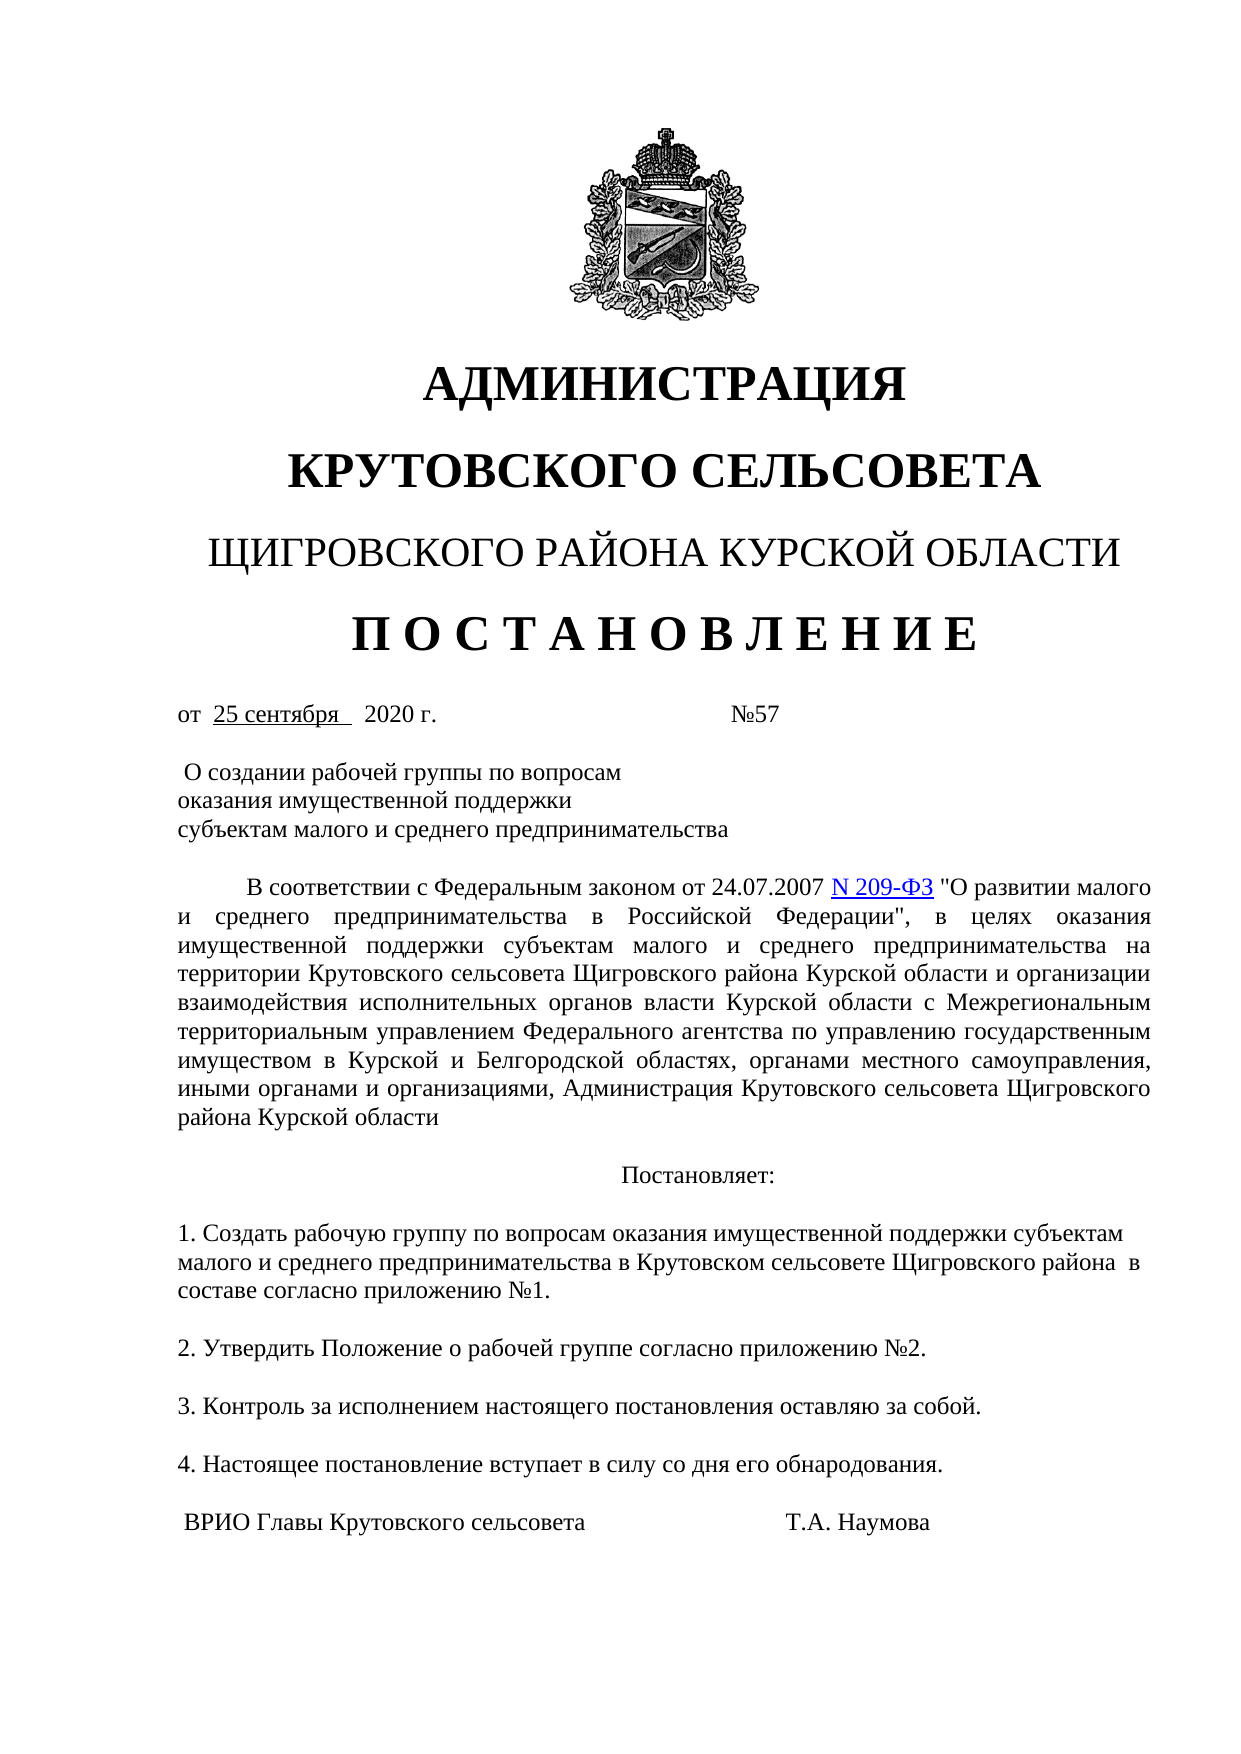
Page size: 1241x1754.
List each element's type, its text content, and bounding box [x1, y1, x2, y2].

text 3. Контроль за исполнением настоящего постановления оставляю за собой. [177, 1391, 1152, 1420]
text 2. Утвердить Положение о рабочей группе согласно приложению №2. [177, 1333, 1152, 1362]
text 1. Создать рабочую группу по вопросам оказания имущественной поддержки субъектам малого и среднего предпринимательства в Крутовском сельсовете Щигровского района в составе согласно приложению №1. [177, 1218, 1152, 1304]
text 4. Настоящее постановление вступает в силу со дня его обнародования. [177, 1449, 1152, 1478]
text ВРИО Главы Крутовского сельсовета Т.А. Наумова [177, 1507, 1152, 1536]
text ЩИГРОВСКОГО РАЙОНА КУРСКОЙ ОБЛАСТИ [177, 528, 1152, 576]
text Постановляет: [177, 1160, 1152, 1189]
text В соответствии с Федеральным законом от 24.07.2007 N 209-ФЗ "О развитии малого и среднего предпринимательства в Российской Федерации", в целях оказания имущественной поддержки субъектам малого и среднего предпринимательства на территории Крутовского сельсовета Щигровского района Курской области и организации взаимодействия исполнительных органов власти Курской области с Межрегиональным территориальным управлением Федерального агентства по управлению государственным имуществом в Курской и Белгородской областях, органами местного самоуправления, иными органами и организациями, Администрация Крутовского сельсовета Щигровского района Курской области [177, 872, 1152, 1131]
text оказания имущественной поддержки [177, 786, 1152, 814]
text АДМИНИСТРАЦИЯ [177, 354, 1152, 412]
text О создании рабочей группы по вопросам [177, 757, 1152, 786]
text от 25 сентября 2020 г. №57 [177, 699, 1152, 728]
text субъектам малого и среднего предпринимательства [177, 814, 1152, 843]
text КРУТОВСКОГО СЕЛЬСОВЕТА [177, 441, 1152, 498]
text П О С Т А Н О В Л Е Н И Е [177, 604, 1152, 661]
